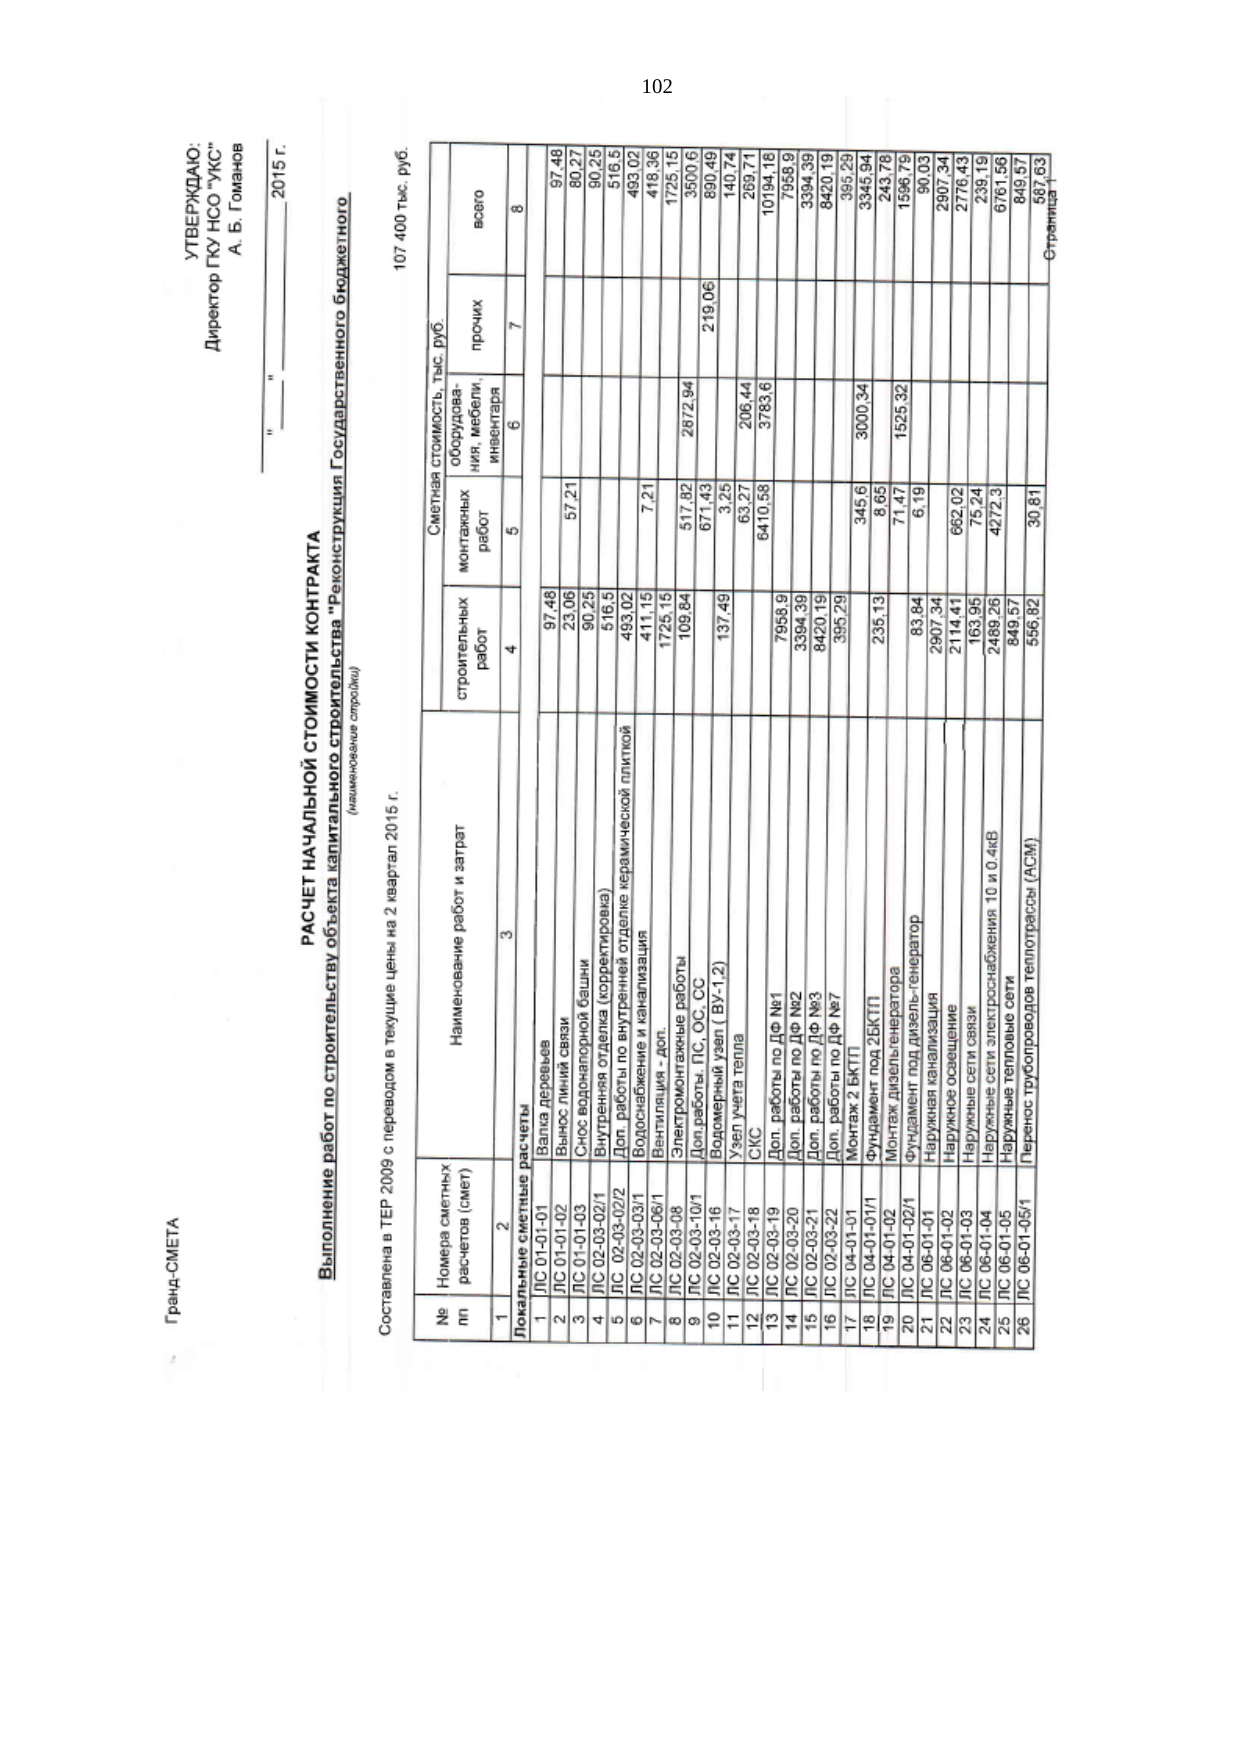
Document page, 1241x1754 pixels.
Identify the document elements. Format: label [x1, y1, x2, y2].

picture [162, 97, 1058, 1391]
